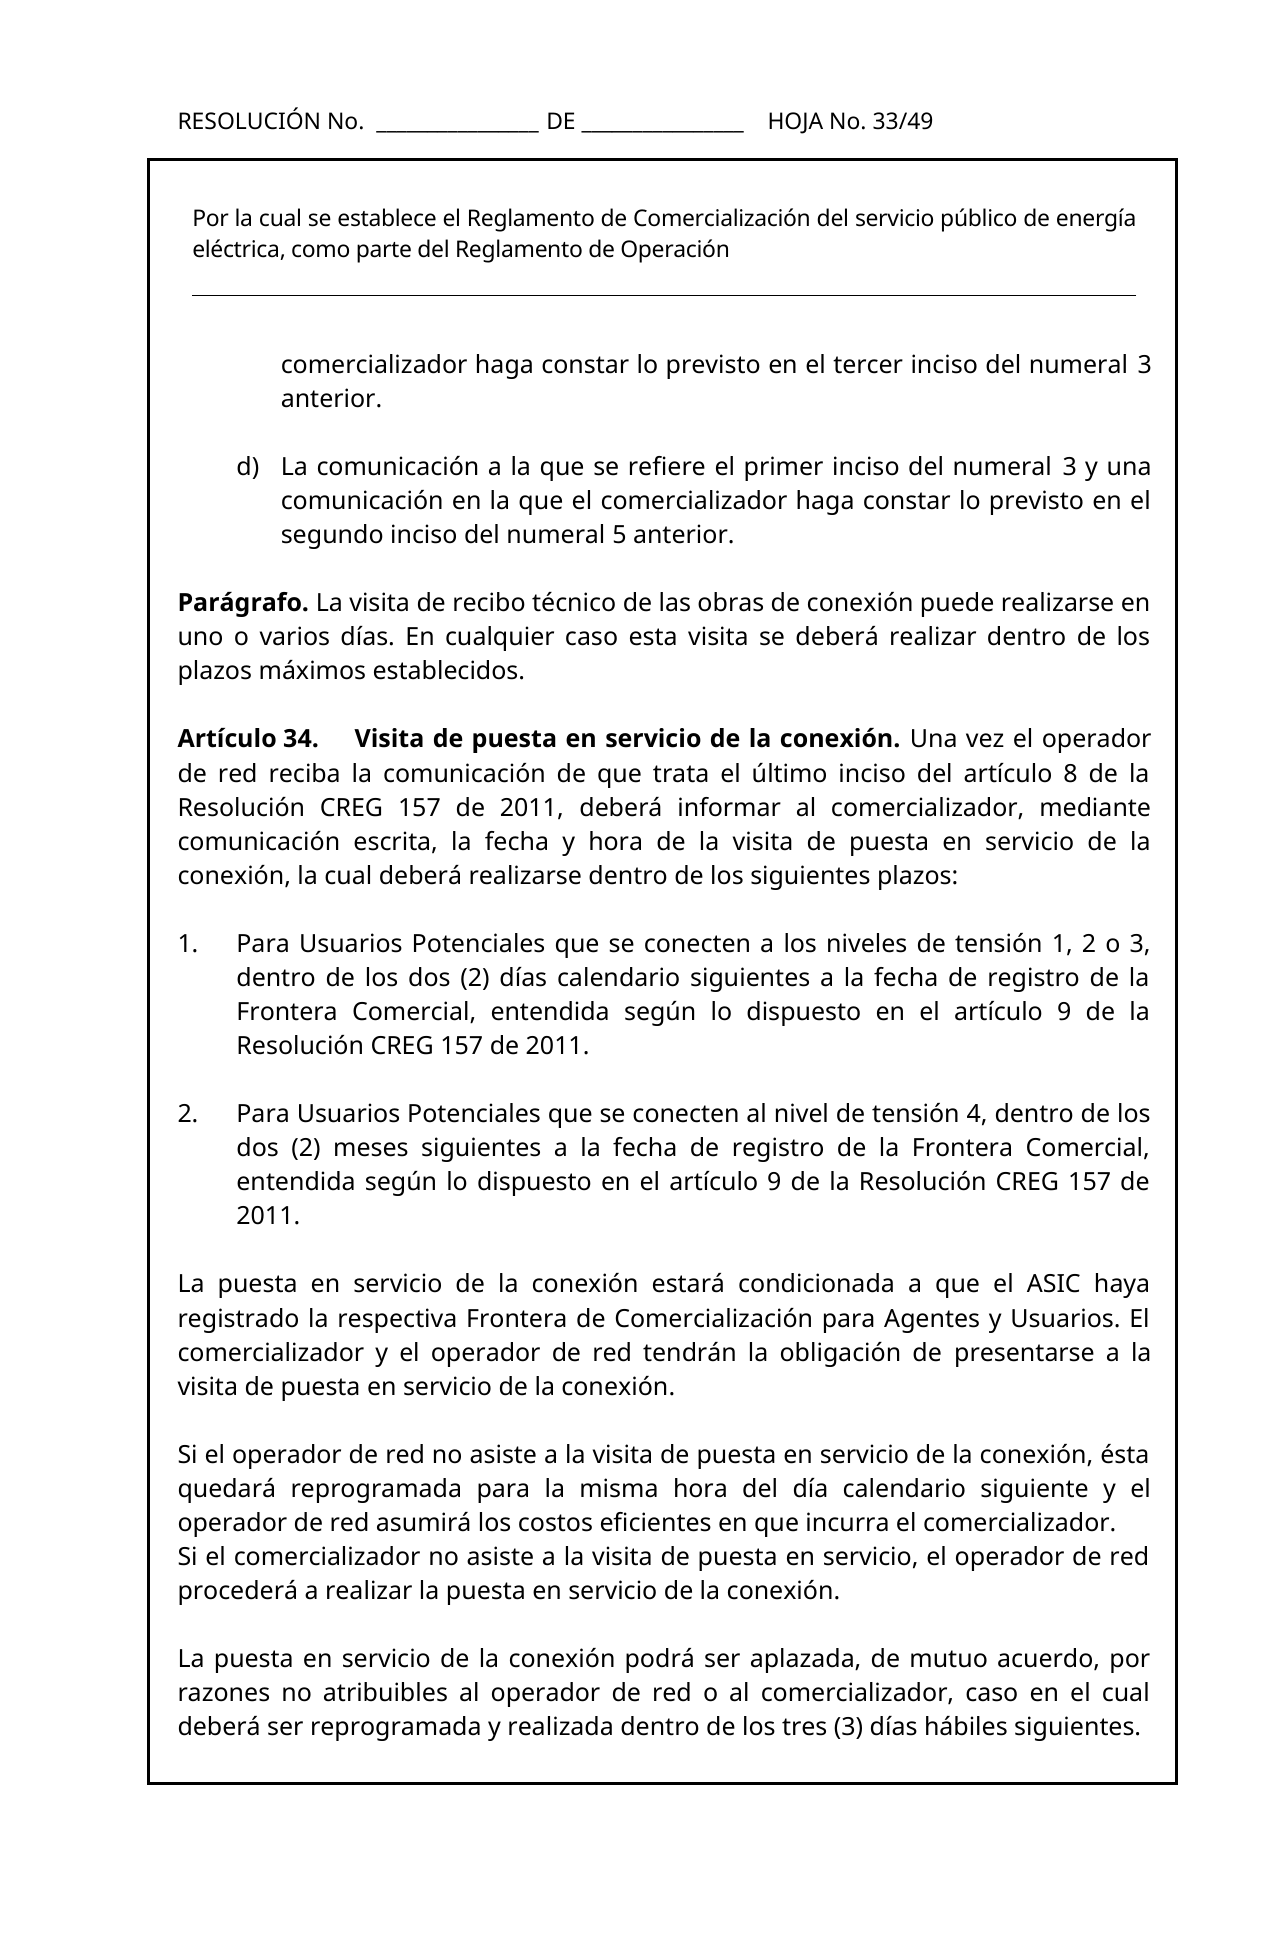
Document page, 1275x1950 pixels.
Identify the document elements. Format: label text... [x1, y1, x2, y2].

list Para Usuarios Potenciales que se conecten a los niveles de tensión 1, 2 o 3, dentro de los dos (2) días calendario siguientes a la fecha de registro de la Frontera Comercial, entendida según lo dispuesto en el artículo 9 de la Resolución CREG 157 de 2011. [177, 926, 1152, 1062]
list La puesta en servicio de la conexión podrá ser aplazada, de mutuo acuerdo, por razones no atribuibles al operador de red o al comercializador, caso en el cual deberá ser reprogramada y realizada dentro de los tres (3) días hábiles siguientes. [177, 1641, 1152, 1743]
list Para Usuarios Potenciales que se conecten al nivel de tensión 4, dentro de los dos (2) meses siguientes a la fecha de registro de la Frontera Comercial, entendida según lo dispuesto en el artículo 9 de la Resolución CREG 157 de 2011. [177, 1096, 1152, 1232]
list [236, 346, 1152, 414]
list Si el comercializador no asiste a la visita de puesta en servicio, el operador de red procederá a realizar la puesta en servicio de la conexión. [177, 1539, 1152, 1607]
list Si el operador de red no asiste a la visita de puesta en servicio de la conexión, ésta quedará reprogramada para la misma hora del día calendario siguiente y el operador de red asumirá los costos eficientes en que incurra el comercializador. [177, 1436, 1152, 1539]
text Visita de puesta en servicio de la conexión. Una vez el operador de red reciba la comunicación de que trata el último inciso del artículo 8 de la Resolución CREG 157 de 2011, deberá informar al comercializador, mediante comunicación escrita, la fecha y hora de la visita de puesta en servicio de la conexión, la cual deberá realizarse dentro de los siguientes plazos: [177, 721, 1152, 891]
list La puesta en servicio de la conexión estará condicionada a que el ASIC haya registrado la respectiva Frontera de Comercialización para Agentes y Usuarios. El comercializador y el operador de red tendrán la obligación de presentarse a la visita de puesta en servicio de la conexión. [177, 1266, 1152, 1402]
text Parágrafo. La visita de recibo técnico de las obras de conexión puede realizarse en uno o varios días. En cualquier caso esta visita se deberá realizar dentro de los plazos máximos establecidos. [177, 585, 1152, 687]
list La comunicación a la que se refiere el primer inciso del numeral 3 y una comunicación en la que el comercializador haga constar lo previsto en el segundo inciso del numeral 5 anterior. [236, 449, 1152, 551]
